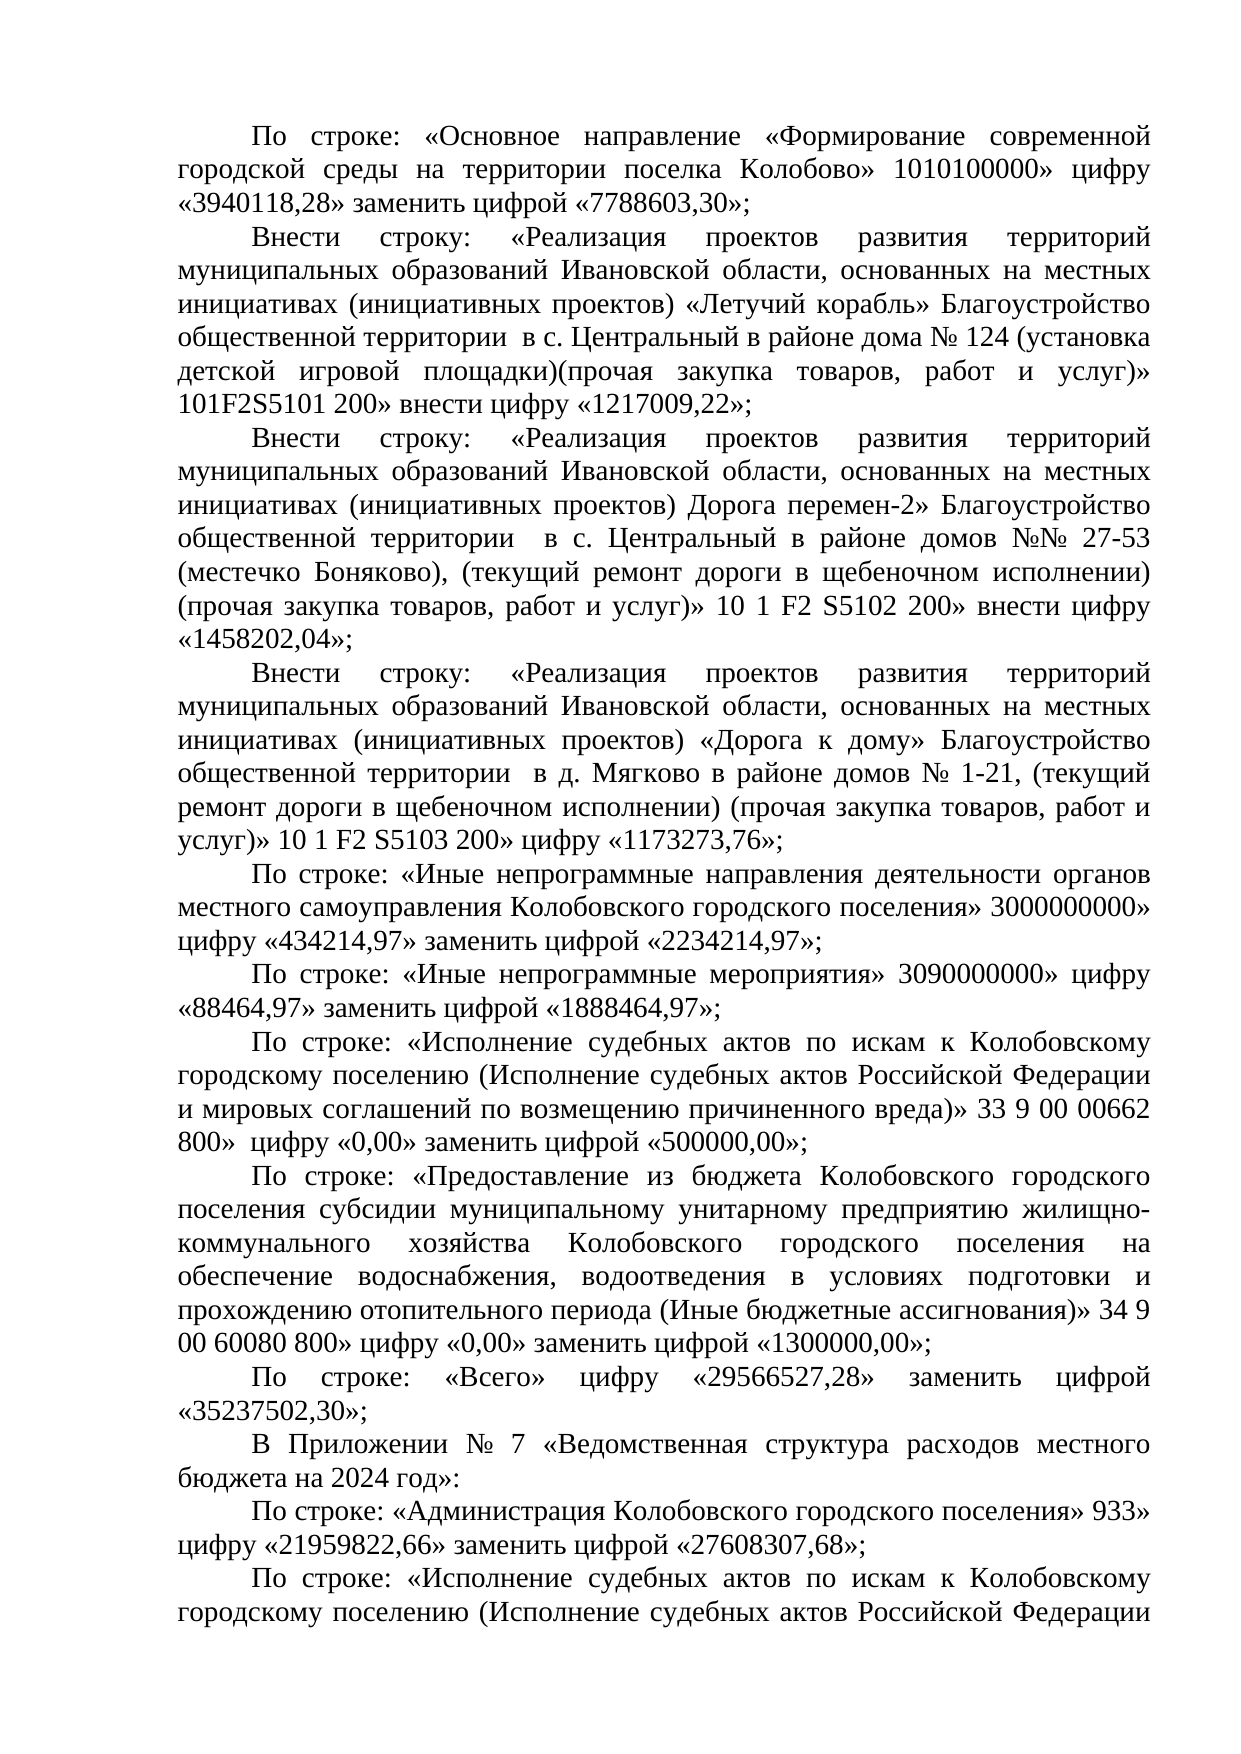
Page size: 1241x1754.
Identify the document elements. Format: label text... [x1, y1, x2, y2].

text Внести строку: «Реализация проектов развития территорий муниципальных образований Ивановской области, основанных на местных инициативах (инициативных проектов) Дорога перемен-2» Благоустройство общественной территории в с. Центральный в районе домов №№ 27-53 (местечко Боняково), (текущий ремонт дороги в щебеночном исполнении)(прочая закупка товаров, работ и услуг)» 10 1 F2 S5102 200» внести цифру «1458202,04»; [177, 420, 1152, 655]
text В Приложении № 7 «Ведомственная структура расходов местного бюджета на 2024 год»: [177, 1426, 1152, 1493]
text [177, 1560, 1152, 1627]
text По строке: «Иные непрограммные мероприятия» 3090000000» цифру «88464,97» заменить цифрой «1888464,97»; [177, 957, 1152, 1024]
text По строке: «Основное направление «Формирование современной городской среды на территории поселка Колобово» 1010100000» цифру «3940118,28» заменить цифрой «7788603,30»; [177, 118, 1152, 219]
text По строке: «Исполнение судебных актов по искам к Колобовскому городскому поселению (Исполнение судебных актов Российской Федерации и мировых соглашений по возмещению причиненного вреда)» 33 9 00 00662 800» цифру «0,00» заменить цифрой «500000,00»; [177, 1024, 1152, 1158]
text Внести строку: «Реализация проектов развития территорий муниципальных образований Ивановской области, основанных на местных инициативах (инициативных проектов) «Летучий корабль» Благоустройство общественной территории в с. Центральный в районе дома № 124 (установка детской игровой площадки)(прочая закупка товаров, работ и услуг)» 101F2S5101 200» внести цифру «1217009,22»; [177, 219, 1152, 420]
text По строке: «Предоставление из бюджета Колобовского городского поселения субсидии муниципальному унитарному предприятию жилищно-коммунального хозяйства Колобовского городского поселения на обеспечение водоснабжения, водоотведения в условиях подготовки и прохождению отопительного периода (Иные бюджетные ассигнования)» 34 9 00 60080 800» цифру «0,00» заменить цифрой «1300000,00»; [177, 1158, 1152, 1359]
text По строке: «Иные непрограммные направления деятельности органов местного самоуправления Колобовского городского поселения» 3000000000» цифру «434214,97» заменить цифрой «2234214,97»; [177, 856, 1152, 957]
text По строке: «Администрация Колобовского городского поселения» 933» цифру «21959822,66» заменить цифрой «27608307,68»; [177, 1493, 1152, 1560]
text Внести строку: «Реализация проектов развития территорий муниципальных образований Ивановской области, основанных на местных инициативах (инициативных проектов) «Дорога к дому» Благоустройство общественной территории в д. Мягково в районе домов № 1-21, (текущий ремонт дороги в щебеночном исполнении) (прочая закупка товаров, работ и услуг)» 10 1 F2 S5103 200» цифру «1173273,76»; [177, 655, 1152, 856]
text По строке: «Всего» цифру «29566527,28» заменить цифрой «35237502,30»; [177, 1359, 1152, 1426]
